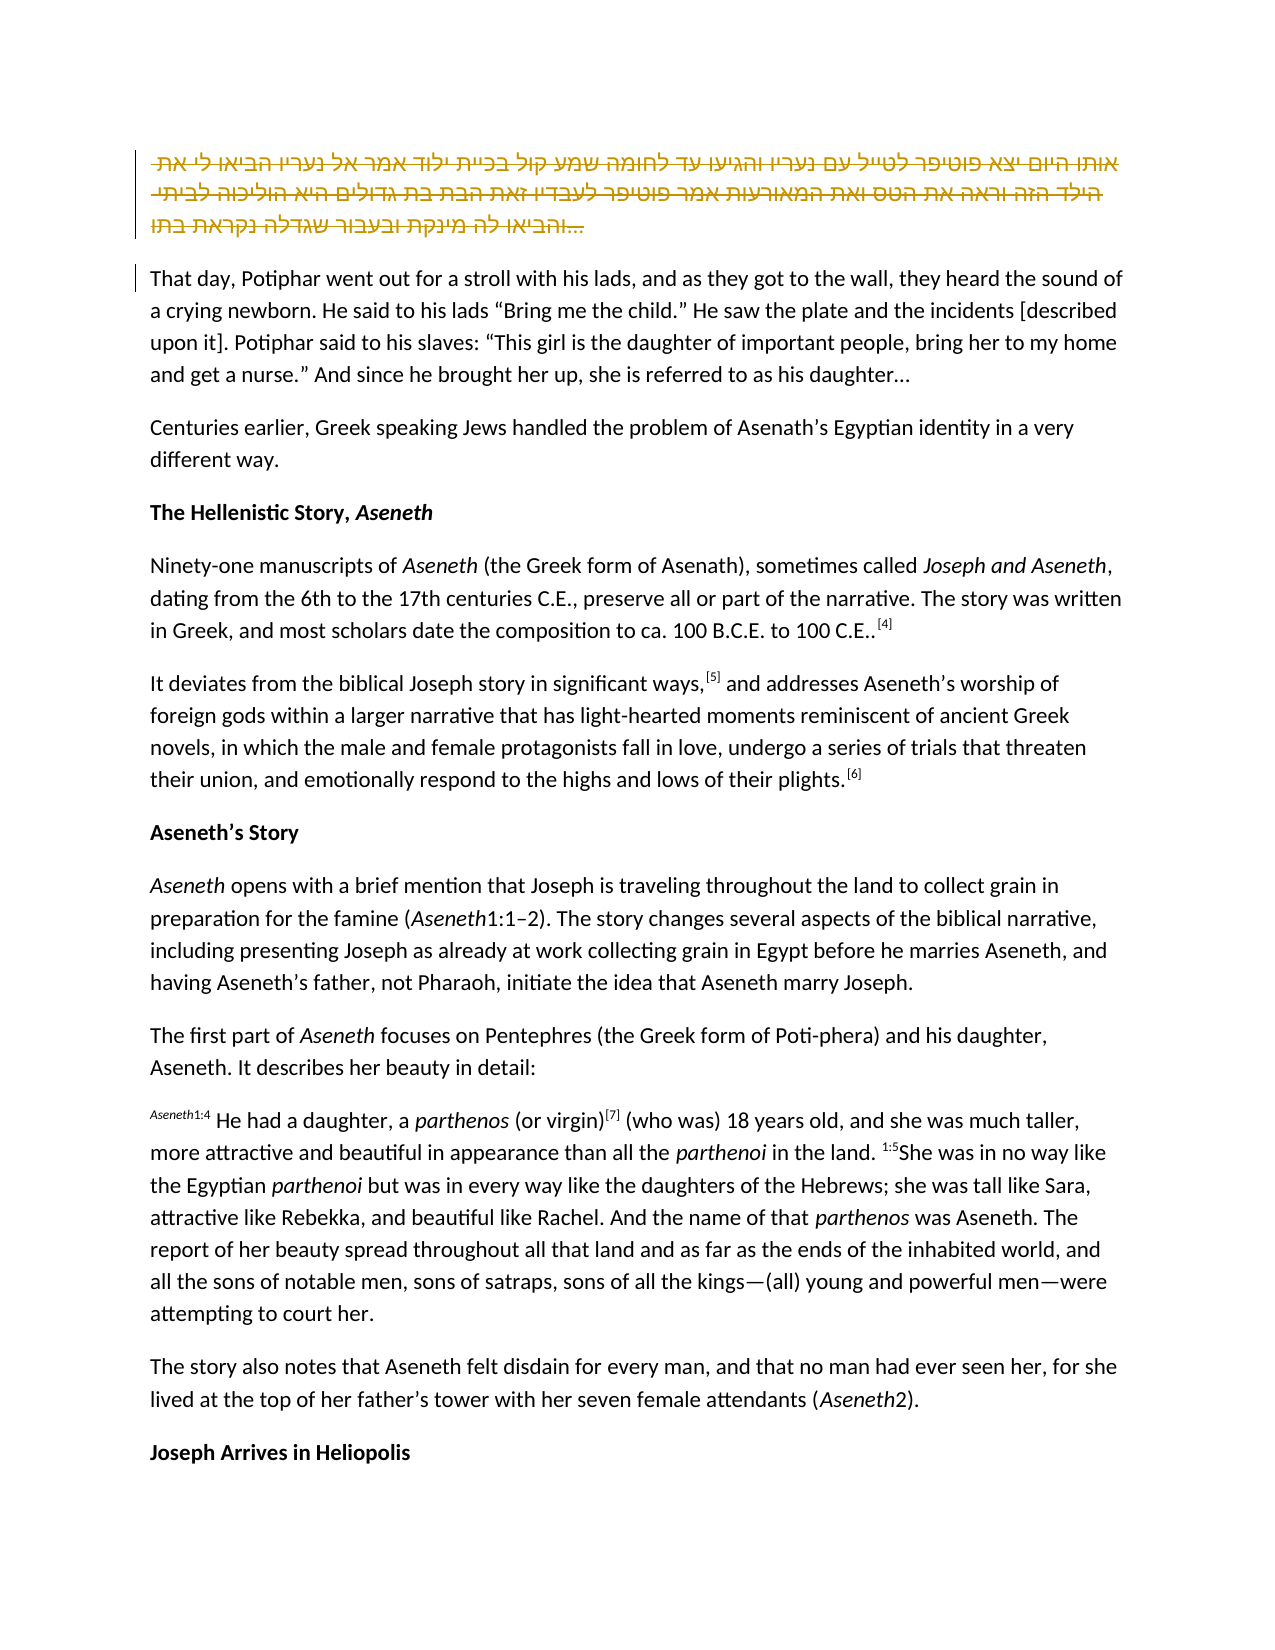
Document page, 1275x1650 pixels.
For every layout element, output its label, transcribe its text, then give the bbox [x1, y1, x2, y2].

text Ninety-one manuscripts of Aseneth (the Greek form of Asenath), sometimes called Joseph and Aseneth, dating from the 6th to the 17th centuries C.E., preserve all or part of the narrative. The story was written in Greek, and most scholars date the composition to ca. 100 B.C.E. to 100 C.E..[4] [150, 552, 1125, 644]
text Joseph Arrives in Heliopolis [150, 1438, 1125, 1466]
text It deviates from the biblical Joseph story in significant ways,[5] and addresses Aseneth’s worship of foreign gods within a larger narrative that has light-hearted moments reminiscent of ancient Greek novels, in which the male and female protagonists fall in love, undergo a series of trials that threaten their union, and emotionally respond to the highs and lows of their plights.[6] [150, 669, 1125, 793]
text Aseneth’s Story [150, 818, 1125, 847]
text The story also notes that Aseneth felt disdain for every man, and that no man had ever seen her, for she lived at the top of her father’s tower with her seven female attendants (Aseneth2). [150, 1352, 1125, 1413]
text The Hellenistic Story, Aseneth [150, 498, 1125, 527]
text The first part of Aseneth focuses on Pentephres (the Greek form of Poti-phera) and his daughter, Aseneth. It describes her beauty in detail: [150, 1021, 1125, 1081]
text That day, Potiphar went out for a stroll with his lads, and as they got to the wall, they heard the sound of a crying newborn. He said to his lads “Bring me the child.” He saw the plate and the incidents [described upon it]. Potiphar said to his slaves: “This girl is the daughter of important people, bring her to my home and get a nurse.” And since he brought her up, she is referred to as his daughter… [150, 264, 1125, 388]
text Centuries earlier, Greek speaking Jews handled the problem of Asenath’s Egyptian identity in a very different way. [150, 413, 1125, 473]
text Aseneth opens with a brief mention that Joseph is traveling throughout the land to collect grain in preparation for the famine (Aseneth1:1–2). The story changes several aspects of the biblical narrative, including presenting Joseph as already at work collecting grain in Egypt before he marries Aseneth, and having Aseneth’s father, not Pharaoh, initiate the idea that Aseneth marry Joseph. [150, 872, 1125, 996]
text Aseneth1:4 He had a daughter, a parthenos (or virgin)[7] (who was) 18 years old, and she was much taller, more attractive and beautiful in appearance than all the parthenoi in the land. 1:5She was in no way like the Egyptian parthenoi but was in every way like the daughters of the Hebrews; she was tall like Sara, attractive like Rebekka, and beautiful like Rachel. And the name of that parthenos was Aseneth. The report of her beauty spread throughout all that land and as far as the ends of the inhabited world, and all the sons of notable men, sons of satraps, sons of all the kings—(all) young and powerful men—were attempting to court her. [150, 1106, 1125, 1327]
